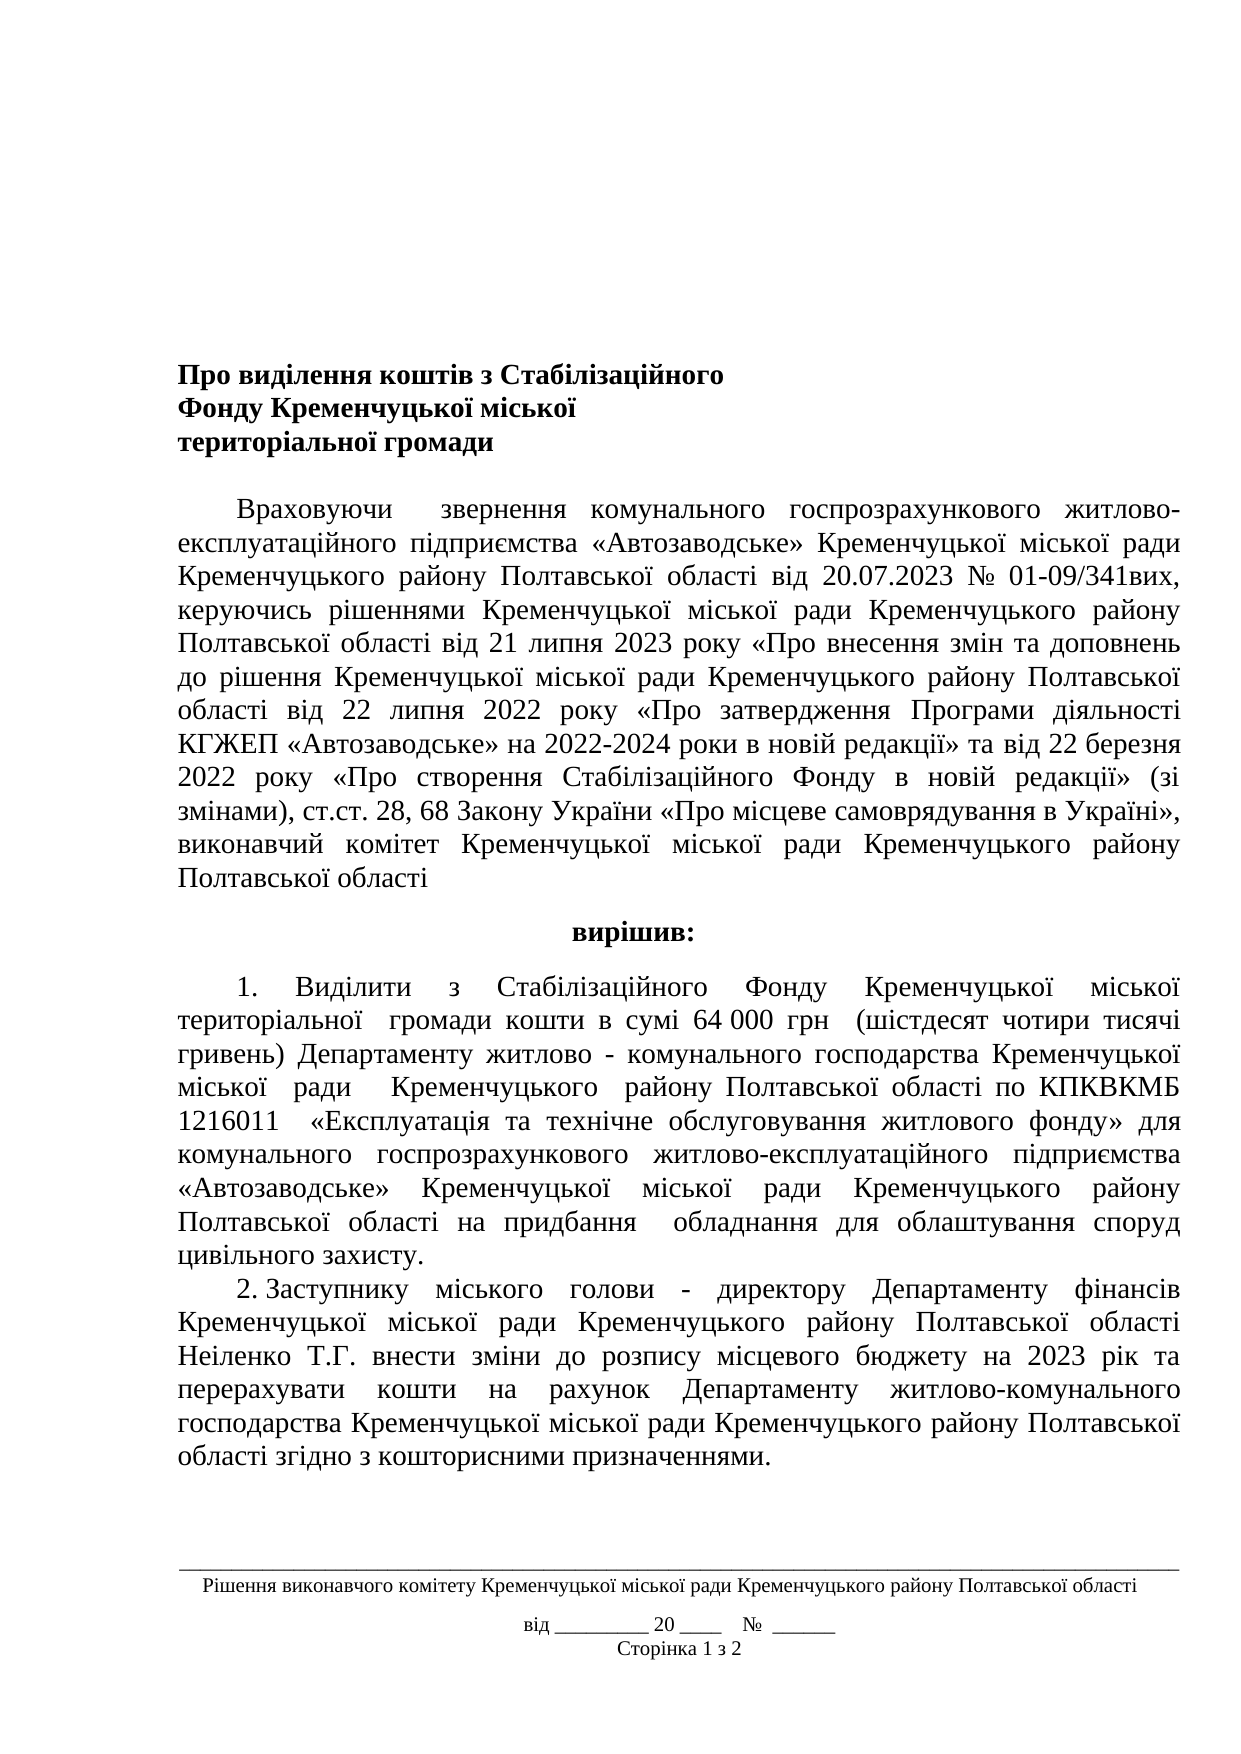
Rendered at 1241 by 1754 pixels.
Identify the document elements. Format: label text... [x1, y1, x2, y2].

text Про виділення коштів з Стабілізаційного [177, 357, 1183, 391]
text територіальної громади [177, 424, 1183, 458]
text Фонду Кременчуцької міської [177, 391, 1183, 424]
text Враховуючи звернення комунального госпрозрахункового житлово-експлуатаційного підприємства «Автозаводське» Кременчуцької міської ради Кременчуцького району Полтавської області від 20.07.2023 № 01-09/341вих, керуючись рішеннями Кременчуцької міської ради Кременчуцького району Полтавської області від 21 липня 2023 року «Про внесення змін та доповнень до рішення Кременчуцької міської ради Кременчуцького району Полтавської області від 22 липня 2022 року «Про затвердження Програми діяльності КГЖЕП «Автозаводське» на 2022-2024 роки в новій редакції» та від 22 березня 2022 року «Про створення Стабілізаційного Фонду в новій редакції» (зі змінами), ст.ст. 28, 68 Закону України «Про місцеве самоврядування в Україні», виконавчий комітет Кременчуцької міської ради Кременчуцького району Полтавської області [177, 491, 1181, 894]
text 1. Виділити з Стабілізаційного Фонду Кременчуцької міської територіальної громади кошти в сумі 64 000 грн (шістдесят чотири тисячі гривень) Департаменту житлово - комунального господарства Кременчуцької міської ради Кременчуцького району Полтавської області по КПКВКМБ 1216011 «Експлуатація та технічне обслуговування житлового фонду» для комунального госпрозрахункового житлово-експлуатаційного підприємства «Автозаводське» Кременчуцької міської ради Кременчуцького району Полтавської області на придбання обладнання для облаштування споруд цивільного захисту. 2. Заступнику міського голови - директору Департаменту фінансів Кременчуцької міської ради Кременчуцького району Полтавської області Неіленко Т.Г. внести зміни до розпису місцевого бюджету на 2023 рік та перерахувати кошти на рахунок Департаменту житлово-комунального господарства Кременчуцької міської ради Кременчуцького району Полтавської області згідно з кошторисними призначеннями. [177, 969, 1181, 1472]
text вирішив: [177, 914, 1181, 948]
